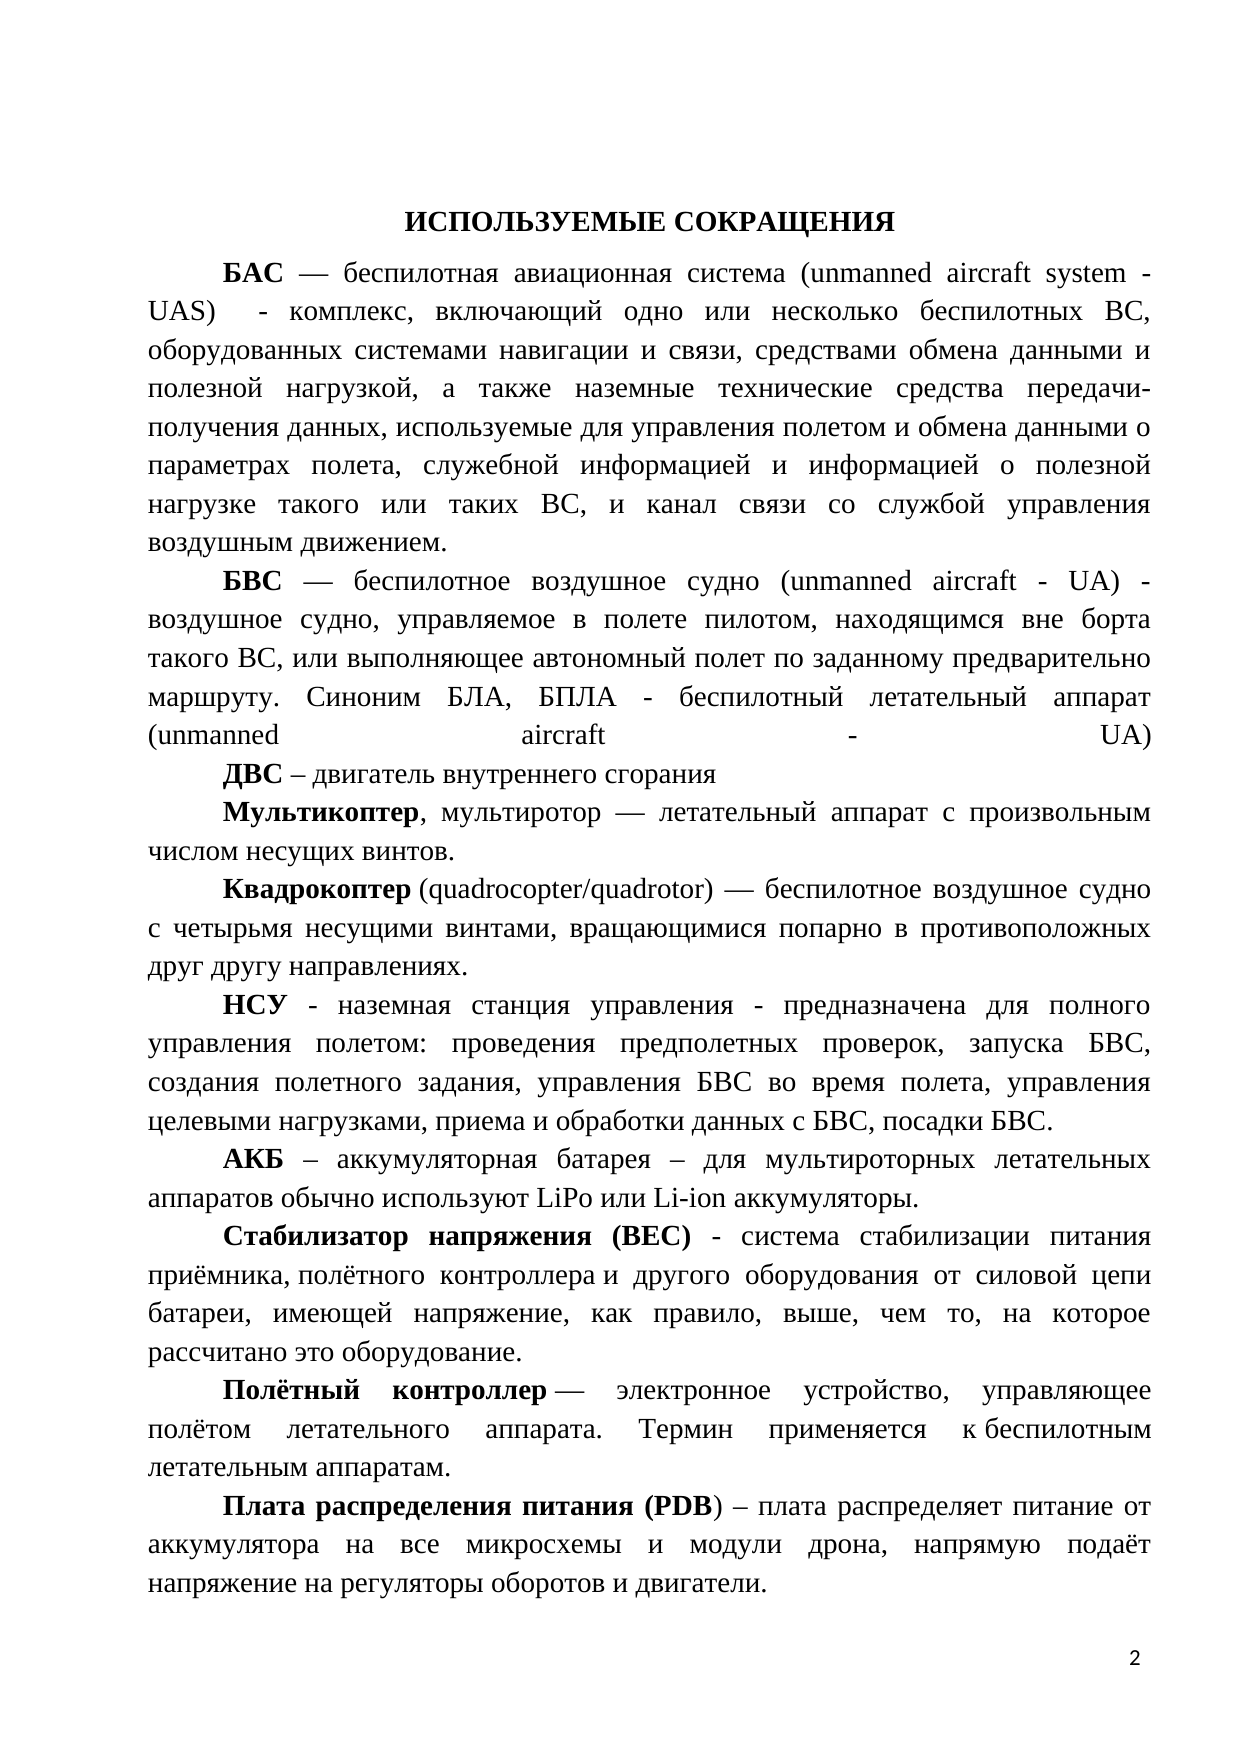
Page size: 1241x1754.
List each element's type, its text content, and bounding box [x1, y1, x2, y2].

text БАС — беспилотная авиационная система (unmanned aircraft system - UAS) - комплекс, включающий одно или несколько беспилотных ВС, оборудованных системами навигации и связи, средствами обмена данными и полезной нагрузкой, а также наземные технические средства передачи-получения данных, используемые для управления полетом и обмена данными о параметрах полета, служебной информацией и информацией о полезной нагрузке такого или таких ВС, и канал связи со службой управления воздушным движением. [148, 255, 1152, 558]
text НСУ - наземная станция управления - предназначена для полного управления полетом: проведения предполетных проверок, запуска БВС, создания полетного задания, управления БВС во время полета, управления целевыми нагрузками, приема и обработки данных с БВС, посадки БВС. [148, 987, 1152, 1136]
text Мультикоптер, мультиротор — летательный аппарат с произвольным числом несущих винтов. [148, 794, 1152, 866]
text Полётный контроллер — электронное устройство, управляющее полётом летательного аппарата. Термин применяется к беспилотным летательным аппаратам. [148, 1372, 1152, 1483]
text АКБ – аккумуляторная батарея – для мультироторных летательных аппаратов обычно используют LiPo или Li-ion аккумуляторы. [148, 1141, 1152, 1213]
text Стабилизатор напряжения (BEC) - система стабилизации питания приёмника, полётного контроллера и другого оборудования от силовой цепи батареи, имеющей напряжение, как правило, выше, чем то, на которое рассчитано это оборудование. [148, 1218, 1152, 1367]
text ИСПОЛЬЗУЕМЫЕ СОКРАЩЕНИЯ [148, 204, 1152, 238]
text Плата распределения питания (PDB) – плата распределяет питание от аккумулятора на все микросхемы и модули дрона, напрямую подаёт напряжение на регуляторы оборотов и двигатели. [148, 1488, 1152, 1599]
text БВС — беспилотное воздушное судно (unmanned aircraft - UA) - воздушное судно, управляемое в полете пилотом, находящимся вне борта такого ВС, или выполняющее автономный полет по заданному предварительно маршруту. Синоним БЛА, БПЛА - беспилотный летательный аппарат (unmanned aircraft - UA) ДВС – двигатель внутреннего сгорания [148, 563, 1152, 789]
text Квадрокоптер (quadrocopter/quadrotor) — беспилотное воздушное судно с четырьмя несущими винтами, вращающимися попарно в противоположных друг другу направлениях. [148, 871, 1152, 982]
